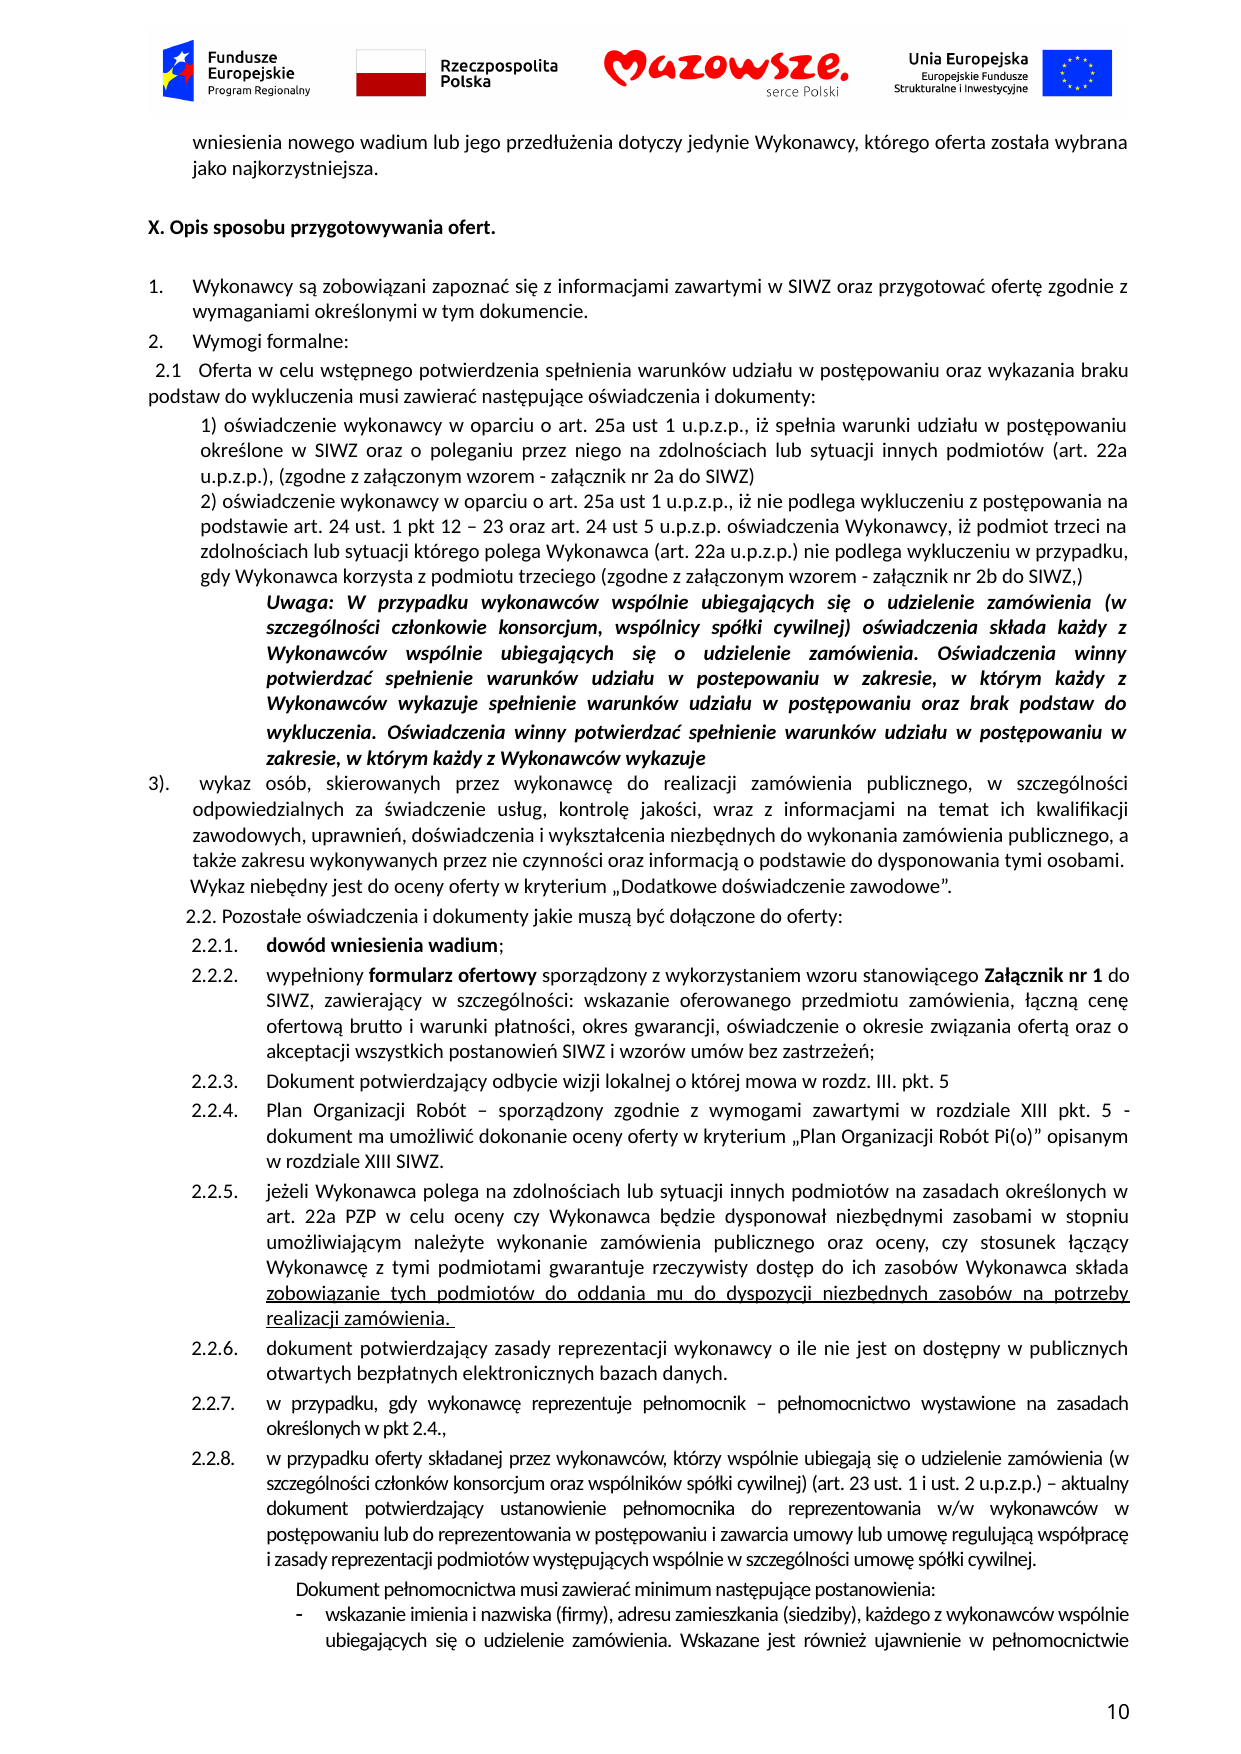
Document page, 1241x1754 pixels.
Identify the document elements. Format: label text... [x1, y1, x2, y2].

list Dokument potwierdzający odbycie wizji lokalnej o której mowa w rozdz. III. pkt. 5 [191, 1068, 1130, 1093]
list 1) oświadczenie wykonawcy w oparciu o art. 25a ust 1 u.p.z.p., iż spełnia warunki udziału w postępowaniu określone w SIWZ oraz o poleganiu przez niego na zdolnościach lub sytuacji innych podmiotów (art. 22a u.p.z.p.), (zgodne z załączonym wzorem - załącznik nr 2a do SIWZ) [200, 413, 1130, 488]
text Uwaga: W przypadku wykonawców wspólnie ubiegających się o udzielenie zamówienia (w szczególności członkowie konsorcjum, wspólnicy spółki cywilnej) oświadczenia składa każdy z Wykonawców wspólnie ubiegających się o udzielenie zamówienia. Oświadczenia winny potwierdzać spełnienie warunków udziału w postepowaniu w zakresie, w którym każdy z Wykonawców wykazuje spełnienie warunków udziału w postępowaniu oraz brak podstaw do wykluczenia. Oświadczenia winny potwierdzać spełnienie warunków udziału w postępowaniu w zakresie, w którym każdy z Wykonawców wykazuje [266, 589, 1130, 770]
list Oferta w celu wstępnego potwierdzenia spełnienia warunków udziału w postępowaniu oraz wykazania braku podstaw do wykluczenia musi zawierać następujące oświadczenia i dokumenty: [148, 358, 1130, 408]
list jeżeli Wykonawca polega na zdolnościach lub sytuacji innych podmiotów na zasadach określonych w art. 22a PZP w celu oceny czy Wykonawca będzie dysponował niezbędnymi zasobami w stopniu umożliwiającym należyte wykonanie zamówienia publicznego oraz oceny, czy stosunek łączący Wykonawcę z tymi podmiotami gwarantuje rzeczywisty dostęp do ich zasobów Wykonawca składa zobowiązanie tych podmiotów do oddania mu do dyspozycji niezbędnych zasobów na potrzeby realizacji zamówienia. [191, 1178, 1130, 1331]
picture [147, 25, 1128, 117]
list Plan Organizacji Robót – sporządzony zgodnie z wymogami zawartymi w rozdziale XIII pkt. 5 - dokument ma umożliwić dokonanie oceny oferty w kryterium „Plan Organizacji Robót Pi(o)” opisanym w rozdziale XIII SIWZ. [191, 1098, 1130, 1174]
list w przypadku oferty składanej przez wykonawców, którzy wspólnie ubiegają się o udzielenie zamówienia (w szczególności członków konsorcjum oraz wspólników spółki cywilnej) (art. 23 ust. 1 i ust. 2 u.p.z.p.) – aktualny dokument potwierdzający ustanowienie pełnomocnika do reprezentowania w/w wykonawców w postępowaniu lub do reprezentowania w postępowaniu i zawarcia umowy lub umowę regulującą współpracę i zasady reprezentacji podmiotów występujących wspólnie w szczególności umowę spółki cywilnej. [191, 1445, 1130, 1572]
text Dokument pełnomocnictwa musi zawierać minimum następujące postanowienia: [296, 1576, 1130, 1601]
list w przypadku, gdy wykonawcę reprezentuje pełnomocnik – pełnomocnictwo wystawione na zasadach określonych w pkt 2.4., [191, 1390, 1130, 1441]
list wypełniony formularz ofertowy sporządzony z wykorzystaniem wzoru stanowiącego Załącznik nr 1 do SIWZ, zawierający w szczególności: wskazanie oferowanego przedmiotu zamówienia, łączną cenę ofertową brutto i warunki płatności, okres gwarancji, oświadczenie o okresie związania ofertą oraz o akceptacji wszystkich postanowień SIWZ i wzorów umów bez zastrzeżeń; [191, 962, 1130, 1064]
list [148, 129, 1130, 180]
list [296, 1601, 1130, 1652]
text 3). wykaz osób, skierowanych przez wykonawcę do realizacji zamówienia publicznego, w szczególności odpowiedzialnych za świadczenie usług, kontrolę jakości, wraz z informacjami na temat ich kwalifikacji zawodowych, uprawnień, doświadczenia i wykształcenia niezbędnych do wykonania zamówienia publicznego, a także zakresu wykonywanych przez nie czynności oraz informacją o podstawie do dysponowania tymi osobami. [148, 770, 1130, 873]
text Wykaz niebędny jest do oceny oferty w kryterium „Dodatkowe doświadczenie zawodowe”. [148, 873, 1130, 899]
text 2.2. Pozostałe oświadczenia i dokumenty jakie muszą być dołączone do oferty: [148, 903, 1130, 928]
list Wymogi formalne: [148, 328, 1130, 353]
list dokument potwierdzający zasady reprezentacji wykonawcy o ile nie jest on dostępny w publicznych otwartych bezpłatnych elektronicznych bazach danych. [191, 1335, 1130, 1386]
list dowód wniesienia wadium; [191, 933, 1130, 958]
text X. Opis sposobu przygotowywania ofert. [148, 214, 1130, 239]
list Wykonawcy są zobowiązani zapoznać się z informacjami zawartymi w SIWZ oraz przygotować ofertę zgodnie z wymaganiami określonymi w tym dokumencie. [148, 273, 1130, 324]
list 2) oświadczenie wykonawcy w oparciu o art. 25a ust 1 u.p.z.p., iż nie podlega wykluczeniu z postępowania na podstawie art. 24 ust. 1 pkt 12 – 23 oraz art. 24 ust 5 u.p.z.p. oświadczenia Wykonawcy, iż podmiot trzeci na zdolnościach lub sytuacji którego polega Wykonawca (art. 22a u.p.z.p.) nie podlega wykluczeniu w przypadku, gdy Wykonawca korzysta z podmiotu trzeciego (zgodne z załączonym wzorem - załącznik nr 2b do SIWZ,) [200, 488, 1130, 589]
